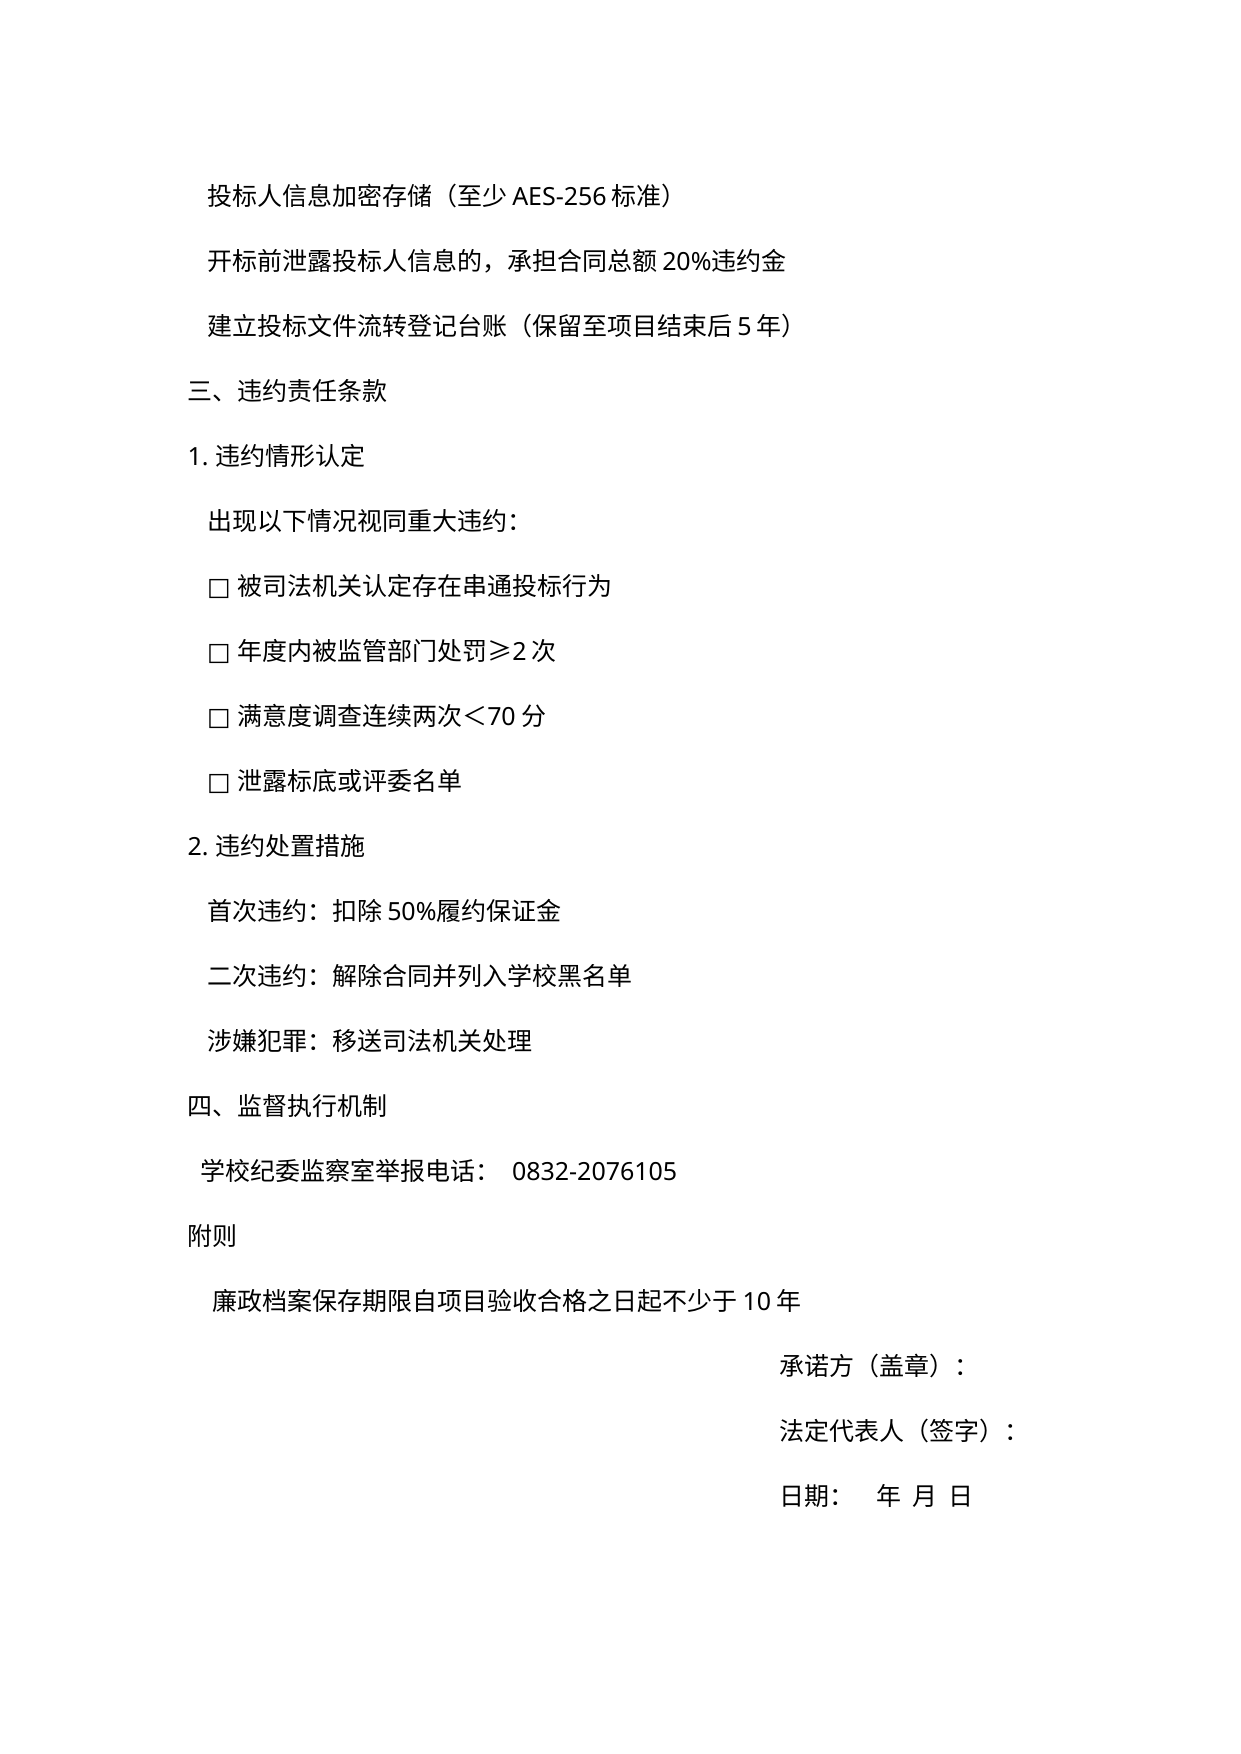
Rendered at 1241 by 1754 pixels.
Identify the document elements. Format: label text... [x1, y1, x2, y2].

text □ 满意度调查连续两次＜70分 [187, 682, 1053, 747]
text 1. 违约情形认定 [187, 422, 1053, 487]
text 涉嫌犯罪：移送司法机关处理 [187, 1007, 1053, 1072]
text 学校纪委监察室举报电话： 0832-2076105 [187, 1137, 1053, 1202]
text 投标人信息加密存储（至少AES-256标准） [187, 162, 1053, 227]
text 首次违约：扣除50%履约保证金 [187, 877, 1053, 942]
text 法定代表人（签字）： [187, 1397, 1053, 1462]
text □ 年度内被监管部门处罚≥2次 [187, 617, 1053, 682]
text 建立投标文件流转登记台账（保留至项目结束后5年） [187, 292, 1053, 357]
text 日期： 年 月 日 [187, 1462, 1053, 1527]
text □ 泄露标底或评委名单 [187, 747, 1053, 812]
text 承诺方（盖章）： [187, 1332, 1053, 1397]
text 四、监督执行机制 [187, 1072, 1053, 1137]
text 三、违约责任条款 [187, 357, 1053, 422]
text 廉政档案保存期限自项目验收合格之日起不少于10年 [187, 1267, 1053, 1332]
text 2. 违约处置措施 [187, 812, 1053, 877]
text 二次违约：解除合同并列入学校黑名单 [187, 942, 1053, 1007]
text 附则 [187, 1202, 1053, 1267]
text 出现以下情况视同重大违约： [187, 487, 1053, 552]
text □ 被司法机关认定存在串通投标行为 [187, 552, 1053, 617]
text 开标前泄露投标人信息的，承担合同总额20%违约金 [187, 227, 1053, 292]
